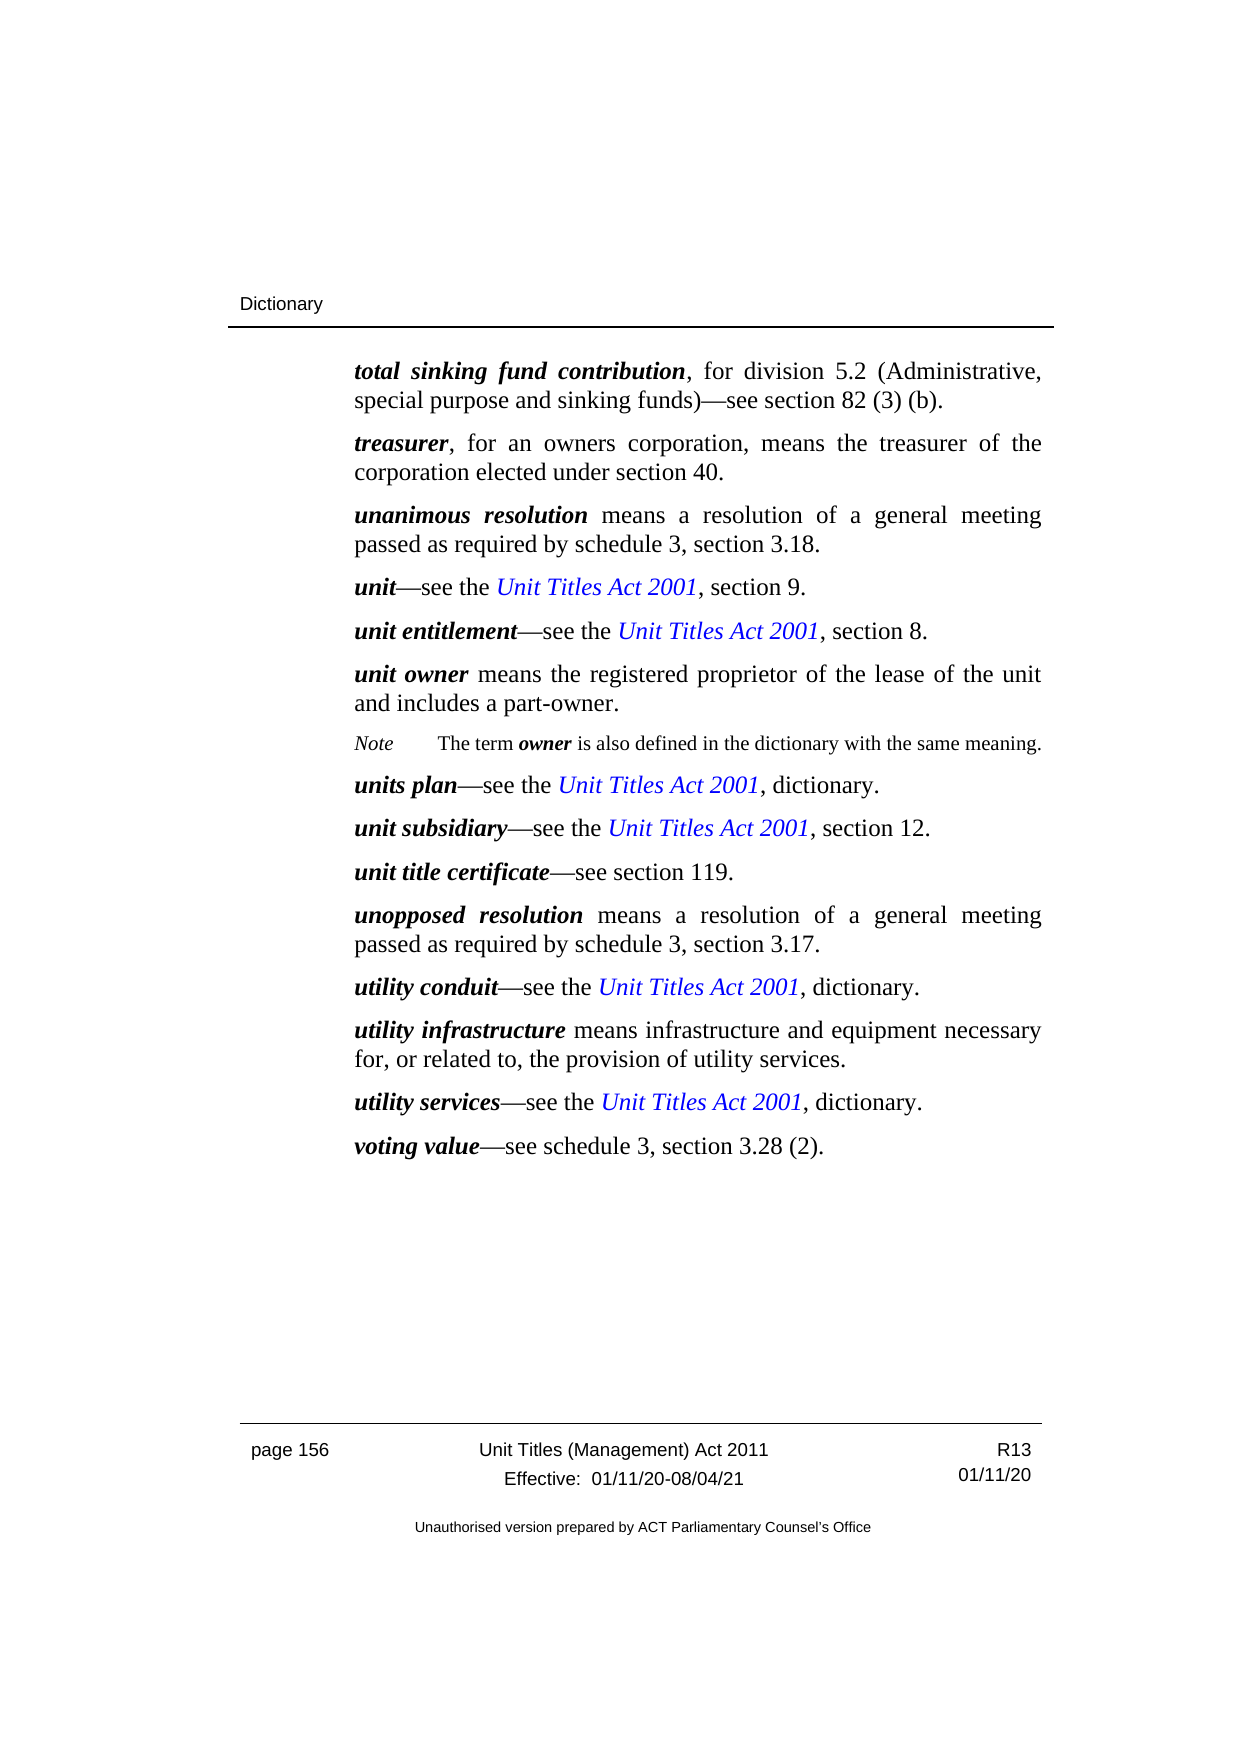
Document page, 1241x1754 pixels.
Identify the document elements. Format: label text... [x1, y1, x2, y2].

text Note The term owner is also defined in the dictionary with the same meaning. [354, 731, 1042, 755]
text unit—see the Unit Titles Act 2001, section 9. [354, 572, 1042, 601]
text unit owner means the registered proprietor of the lease of the unit and includes a part-owner. [354, 659, 1042, 717]
text voting value—see schedule 3, section 3.28 (2). [354, 1131, 1042, 1159]
text unanimous resolution means a resolution of a general meeting passed as required by schedule 3, section 3.18. [354, 500, 1042, 558]
text total sinking fund contribution, for division 5.2 (Administrative, special purpose and sinking funds)—see section 82 (3) (b). [354, 356, 1042, 414]
text unit subsidiary—see the Unit Titles Act 2001, section 12. [354, 813, 1042, 842]
text unit title certificate—see section 119. [354, 857, 1042, 885]
text unit entitlement—see the Unit Titles Act 2001, section 8. [354, 616, 1042, 644]
text utility services—see the Unit Titles Act 2001, dictionary. [354, 1087, 1042, 1116]
text utility conduit—see the Unit Titles Act 2001, dictionary. [354, 972, 1042, 1001]
text unopposed resolution means a resolution of a general meeting passed as required by schedule 3, section 3.17. [354, 900, 1042, 957]
text utility infrastructure means infrastructure and equipment necessary for, or related to, the provision of utility services. [354, 1015, 1042, 1073]
text units plan—see the Unit Titles Act 2001, dictionary. [354, 770, 1042, 799]
text treasurer, for an owners corporation, means the treasurer of the corporation elected under section 40. [354, 428, 1042, 486]
